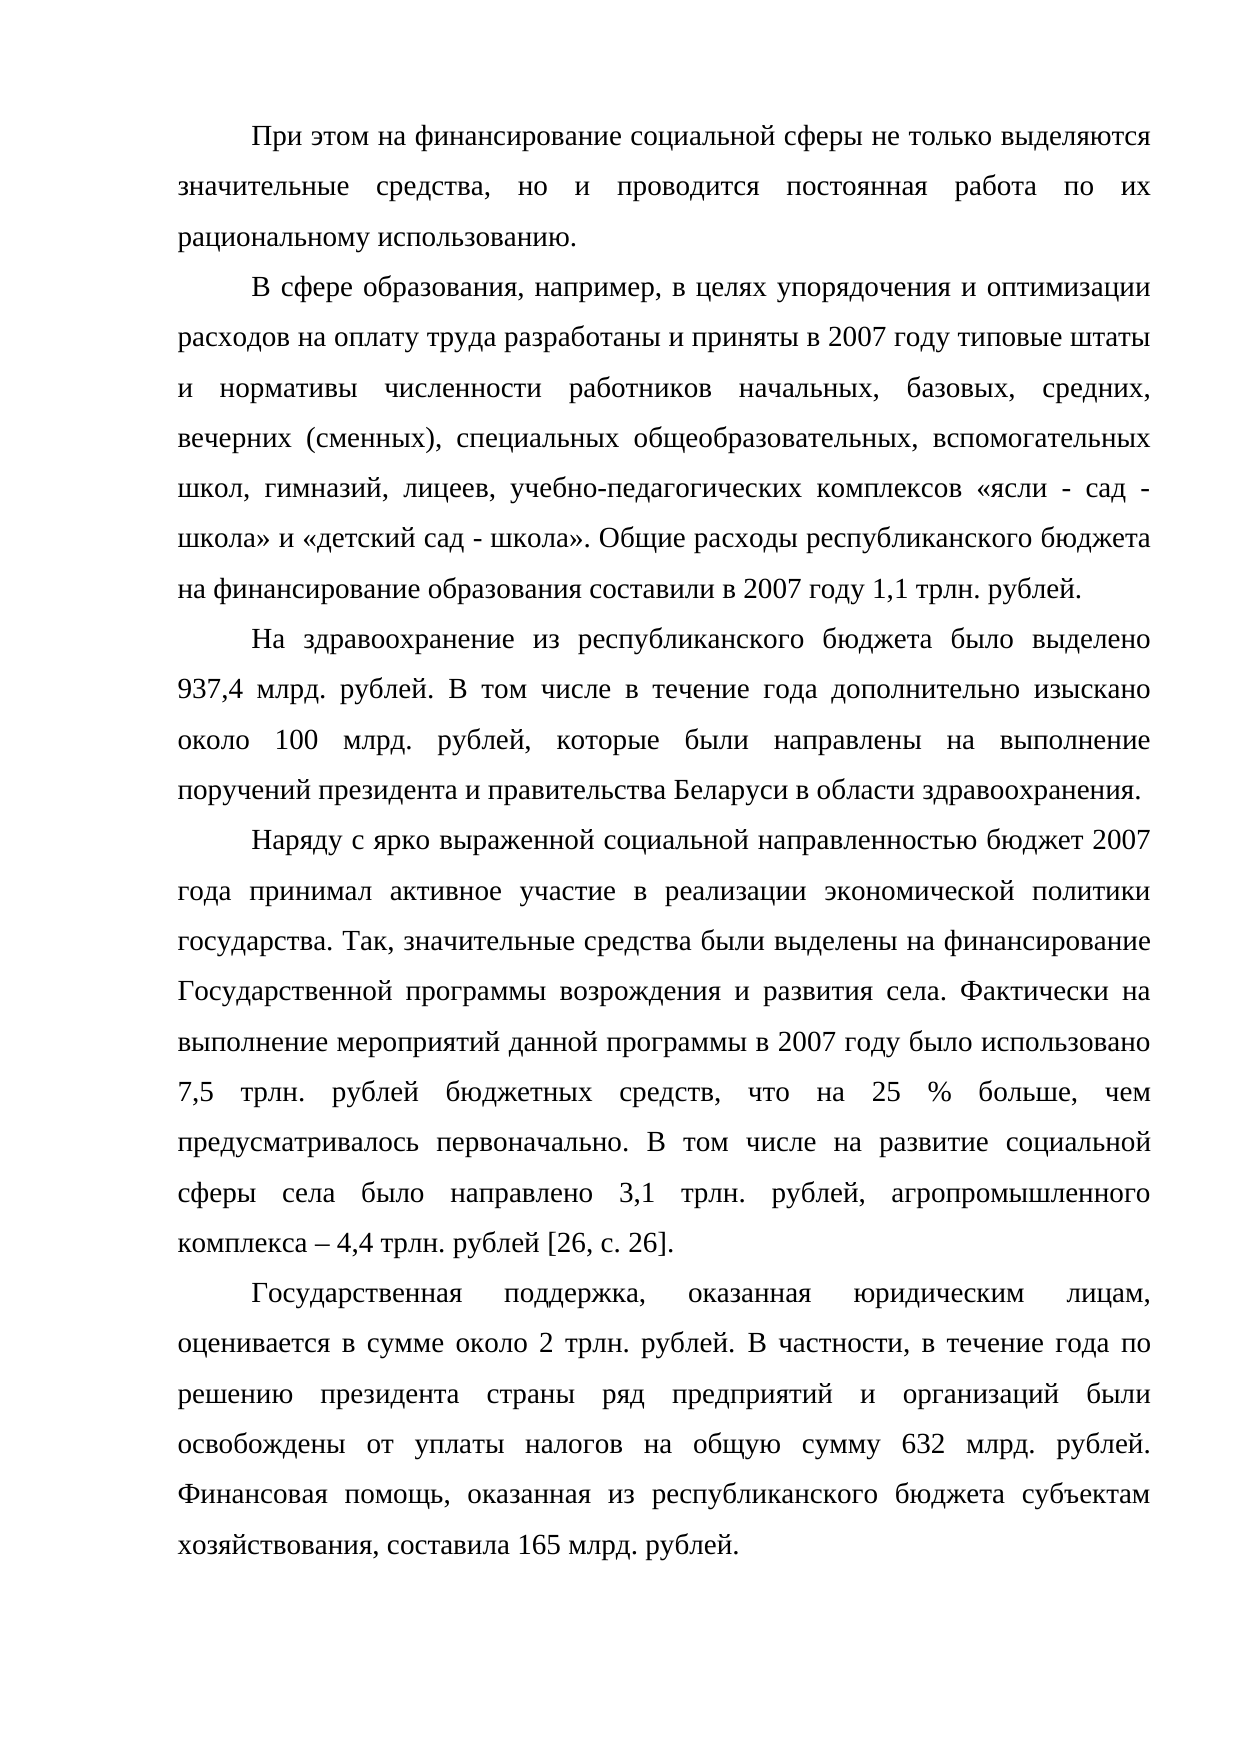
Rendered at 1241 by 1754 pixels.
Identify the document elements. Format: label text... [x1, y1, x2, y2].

text На здравоохранение из республиканского бюджета было выделено 937,4 млрд. рублей. В том числе в течение года дополнительно изыскано около 100 млрд. рублей, которые были направлены на выполнение поручений президента и правительства Беларуси в области здравоохранения. [177, 621, 1152, 806]
text Наряду с ярко выраженной социальной направленностью бюджет 2007 года принимал активное участие в реализации экономической политики государства. Так, значительные средства были выделены на финансирование Государственной программы возрождения и развития села. Фактически на выполнение мероприятий данной программы в 2007 году было использовано 7,5 трлн. рублей бюджетных средств, что на 25 % больше, чем предусматривалось первоначально. В том числе на развитие социальной сферы села было направлено 3,1 трлн. рублей, агропромышленного комплекса – 4,4 трлн. рублей [26, с. 26]. [177, 822, 1152, 1258]
text В сфере образования, например, в целях упорядочения и оптимизации расходов на оплату труда разработаны и приняты в 2007 году типовые штаты и нормативы численности работников начальных, базовых, средних, вечерних (сменных), специальных общеобразовательных, вспомогательных школ, гимназий, лицеев, учебно-педагогических комплексов «ясли - сад - школа» и «детский сад - школа». Общие расходы республиканского бюджета на финансирование образования составили в 2007 году 1,1 трлн. рублей. [177, 269, 1152, 604]
text Государственная поддержка, оказанная юридическим лицам, оценивается в сумме около 2 трлн. рублей. В частности, в течение года по решению президента страны ряд предприятий и организаций были освобождены от уплаты налогов на общую сумму 632 млрд. рублей. Финансовая помощь, оказанная из республиканского бюджета субъектам хозяйствования, составила 165 млрд. рублей. [177, 1275, 1152, 1560]
text При этом на финансирование социальной сферы не только выделяются значительные средства, но и проводится постоянная работа по их рациональному использованию. [177, 118, 1152, 252]
